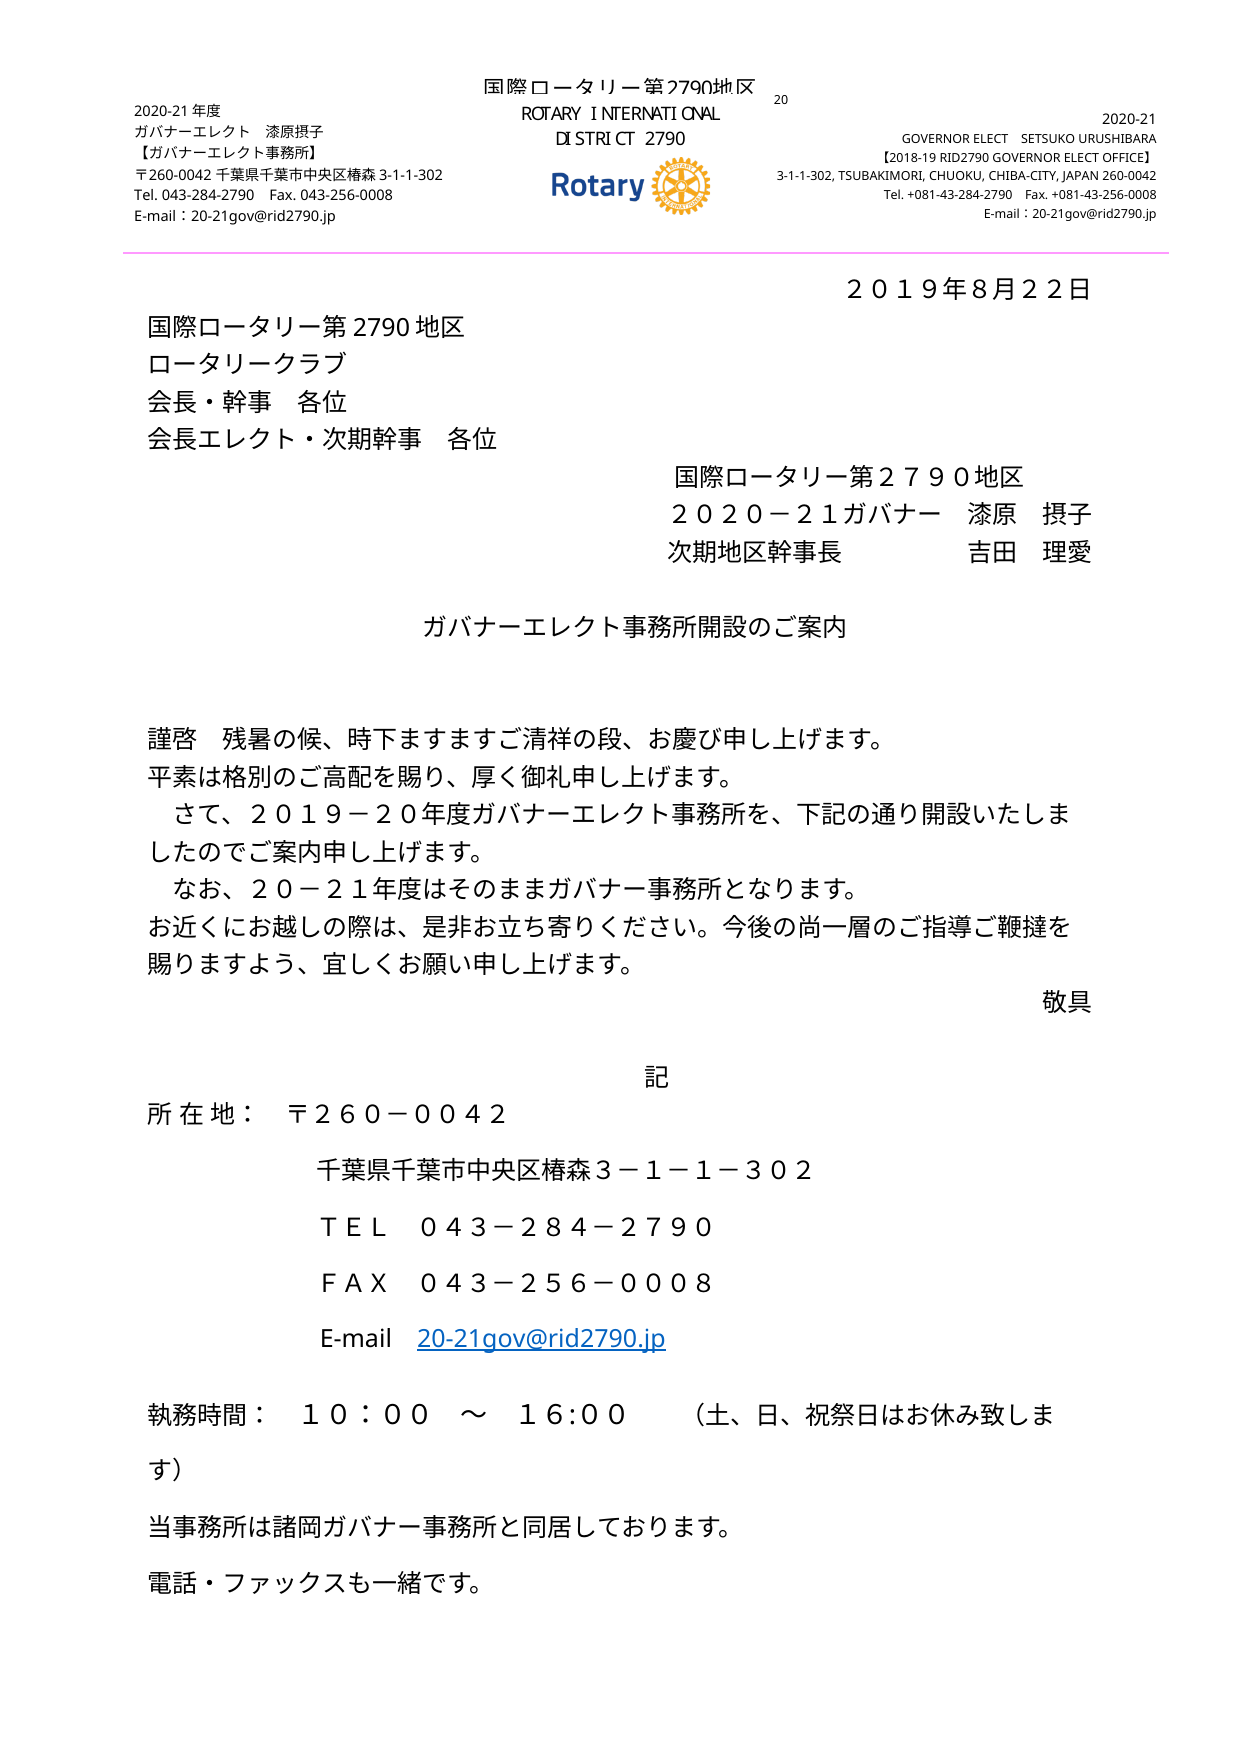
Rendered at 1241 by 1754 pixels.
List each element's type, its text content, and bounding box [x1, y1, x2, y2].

text 所在地： 〒２６０－００４２ [148, 1094, 1092, 1131]
text 会長・幹事 各位 [148, 381, 1092, 419]
text 当事務所は諸岡ガバナー事務所と同居しております。 [148, 1506, 1092, 1544]
text 国際ロータリー第２７９０地区 [148, 456, 1024, 494]
text E-mail 20-21gov@rid2790.jp [148, 1319, 1092, 1356]
text ガバナーエレクト事務所開設のご案内 [148, 606, 1092, 644]
text 敬具 [148, 981, 1092, 1019]
text ＦＡＸ ０４３－２５６－０００８ [148, 1263, 1092, 1300]
text 国際ロータリー第2790地区 [148, 306, 1092, 344]
text なお、２０－２１年度はそのままガバナー事務所となります。 [148, 869, 1092, 906]
text 千葉県千葉市中央区椿森３－１－１－３０２ [148, 1150, 1092, 1188]
text ロータリークラブ [148, 344, 1092, 381]
text 電話・ファックスも一緒です。 [148, 1563, 1092, 1600]
text 平素は格別のご高配を賜り、厚く御礼申し上げます。 [148, 756, 1092, 794]
text ２０２０－２１ガバナー 漆原 摂子 [148, 494, 1092, 531]
text 執務時間： １０：００ ～ １６:００ （土、日、祝祭日はお休み致します） [148, 1375, 1092, 1488]
text さて、２０１９－２０年度ガバナーエレクト事務所を、下記の通り開設いたしましたのでご案内申し上げます。 [148, 794, 1092, 869]
text 謹啓 残暑の候、時下ますますご清祥の段、お慶び申し上げます。 [148, 719, 1092, 756]
text 会長エレクト・次期幹事 各位 [148, 419, 1092, 456]
text 記 [148, 1056, 1092, 1094]
text お近くにお越しの際は、是非お立ち寄りください。今後の尚一層のご指導ご鞭撻を賜りますよう、宜しくお願い申し上げます。 [148, 906, 1092, 981]
picture [552, 157, 711, 215]
text ２０１９年８月２２日 [148, 269, 1092, 306]
text 次期地区幹事長 吉田 理愛 [148, 531, 1092, 569]
text ＴＥＬ ０４３－２８４－２７９０ [148, 1206, 1092, 1244]
